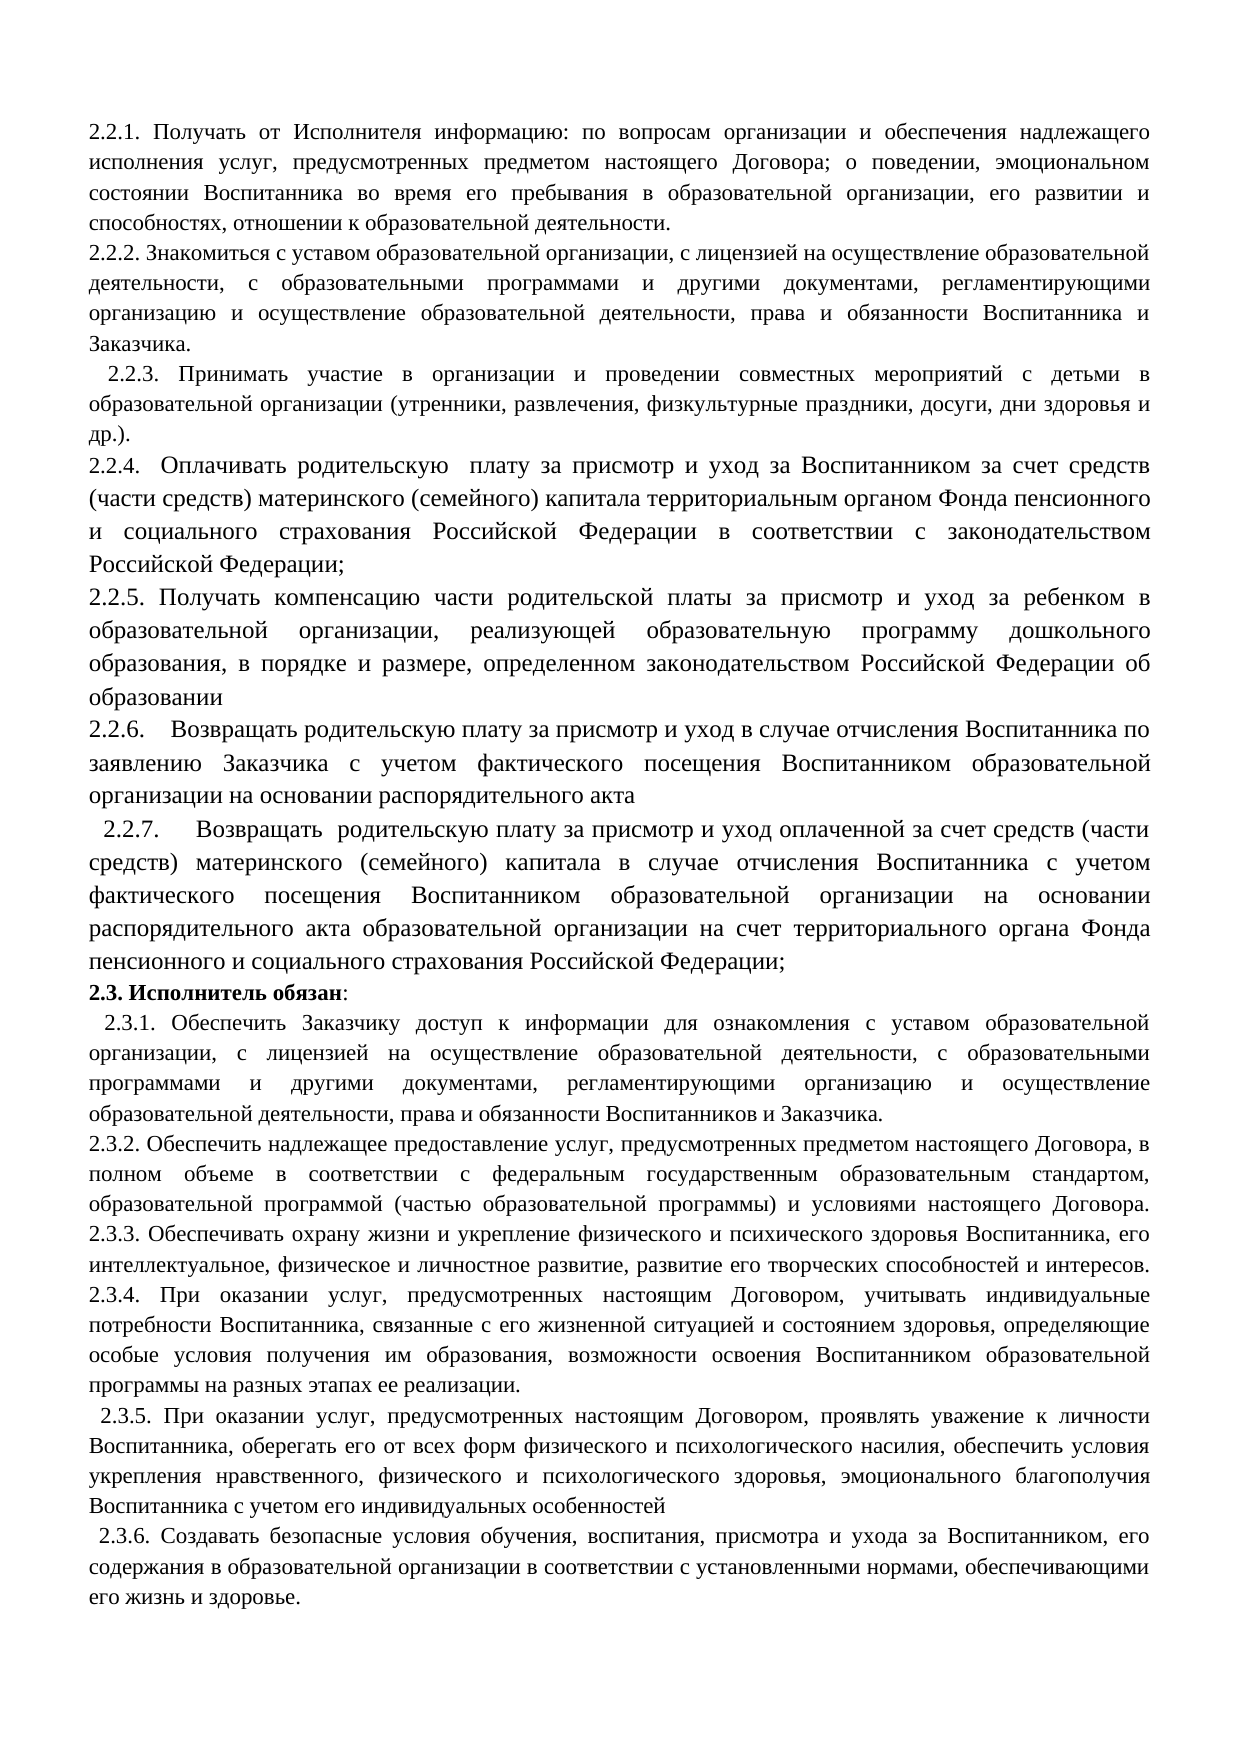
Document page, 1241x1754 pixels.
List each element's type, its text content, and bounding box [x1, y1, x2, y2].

text 2.2.1. Получать от Исполнителя информацию: по вопросам организации и обеспечения надлежащего исполнения услуг, предусмотренных предметом настоящего Договора; о поведении, эмоциональном состоянии Воспитанника во время его пребывания в образовательной организации, его развитии и способностях, отношении к образовательной деятельности. [88, 118, 1152, 235]
text 2.2.5. Получать компенсацию части родительской платы за присмотр и уход за ребенком в образовательной организации, реализующей образовательную программу дошкольного образования, в порядке и размере, определенном законодательством Российской Федерации об образовании [88, 582, 1152, 710]
text 2.3.1. Обеспечить Заказчику доступ к информации для ознакомления с уставом образовательной организации, с лицензией на осуществление образовательной деятельности, с образовательными программами и другими документами, регламентирующими организацию и осуществление образовательной деятельности, права и обязанности Воспитанников и Заказчика. [88, 1009, 1152, 1126]
text 2.2.4. Оплачивать родительскую плату за присмотр и уход за Воспитанником за счет средств (части средств) материнского (семейного) капитала территориальным органом Фонда пенсионного и социального страхования Российской Федерации в соответствии с законодательством Российской Федерации; [88, 450, 1152, 578]
text 2.2.6. Возвращать родительскую плату за присмотр и уход в случае отчисления Воспитанника по заявлению Заказчика с учетом фактического посещения Воспитанником образовательной организации на основании распорядительного акта [88, 714, 1152, 809]
text 2.2.2. Знакомиться с уставом образовательной организации, с лицензией на осуществление образовательной деятельности, с образовательными программами и другими документами, регламентирующими организацию и осуществление образовательной деятельности, права и обязанности Воспитанника и Заказчика. [88, 239, 1152, 356]
text 2.2.7. Возвращать родительскую плату за присмотр и уход оплаченной за счет средств (части средств) материнского (семейного) капитала в случае отчисления Воспитанника с учетом фактического посещения Воспитанником образовательной организации на основании распорядительного акта образовательной организации на счет территориального органа Фонда пенсионного и социального страхования Российской Федерации; [88, 814, 1152, 974]
text 2.2.3. Принимать участие в организации и проведении совместных мероприятий с детьми в образовательной организации (утренники, развлечения, физкультурные праздники, досуги, дни здоровья и др.). [88, 360, 1152, 447]
text 2.3.2. Обеспечить надлежащее предоставление услуг, предусмотренных предметом настоящего Договора, в полном объеме в соответствии с федеральным государственным образовательным стандартом, образовательной программой (частью образовательной программы) и условиями настоящего Договора. 2.3.3. Обеспечивать охрану жизни и укрепление физического и психического здоровья Воспитанника, его интеллектуальное, физическое и личностное развитие, развитие его творческих способностей и интересов. 2.3.4. При оказании услуг, предусмотренных настоящим Договором, учитывать индивидуальные потребности Воспитанника, связанные с его жизненной ситуацией и состоянием здоровья, определяющие особые условия получения им образования, возможности освоения Воспитанником образовательной программы на разных этапах ее реализации. [88, 1130, 1152, 1398]
text 2.3.5. При оказании услуг, предусмотренных настоящим Договором, проявлять уважение к личности Воспитанника, оберегать его от всех форм физического и психологического насилия, обеспечить условия укрепления нравственного, физического и психологического здоровья, эмоционального благополучия Воспитанника с учетом его индивидуальных особенностей [88, 1402, 1152, 1519]
text 2.3. Исполнитель обязан: [88, 979, 1152, 1005]
text 2.3.6. Создавать безопасные условия обучения, воспитания, присмотра и ухода за Воспитанником, его содержания в образовательной организации в соответствии с установленными нормами, обеспечивающими его жизнь и здоровье. [88, 1522, 1152, 1609]
